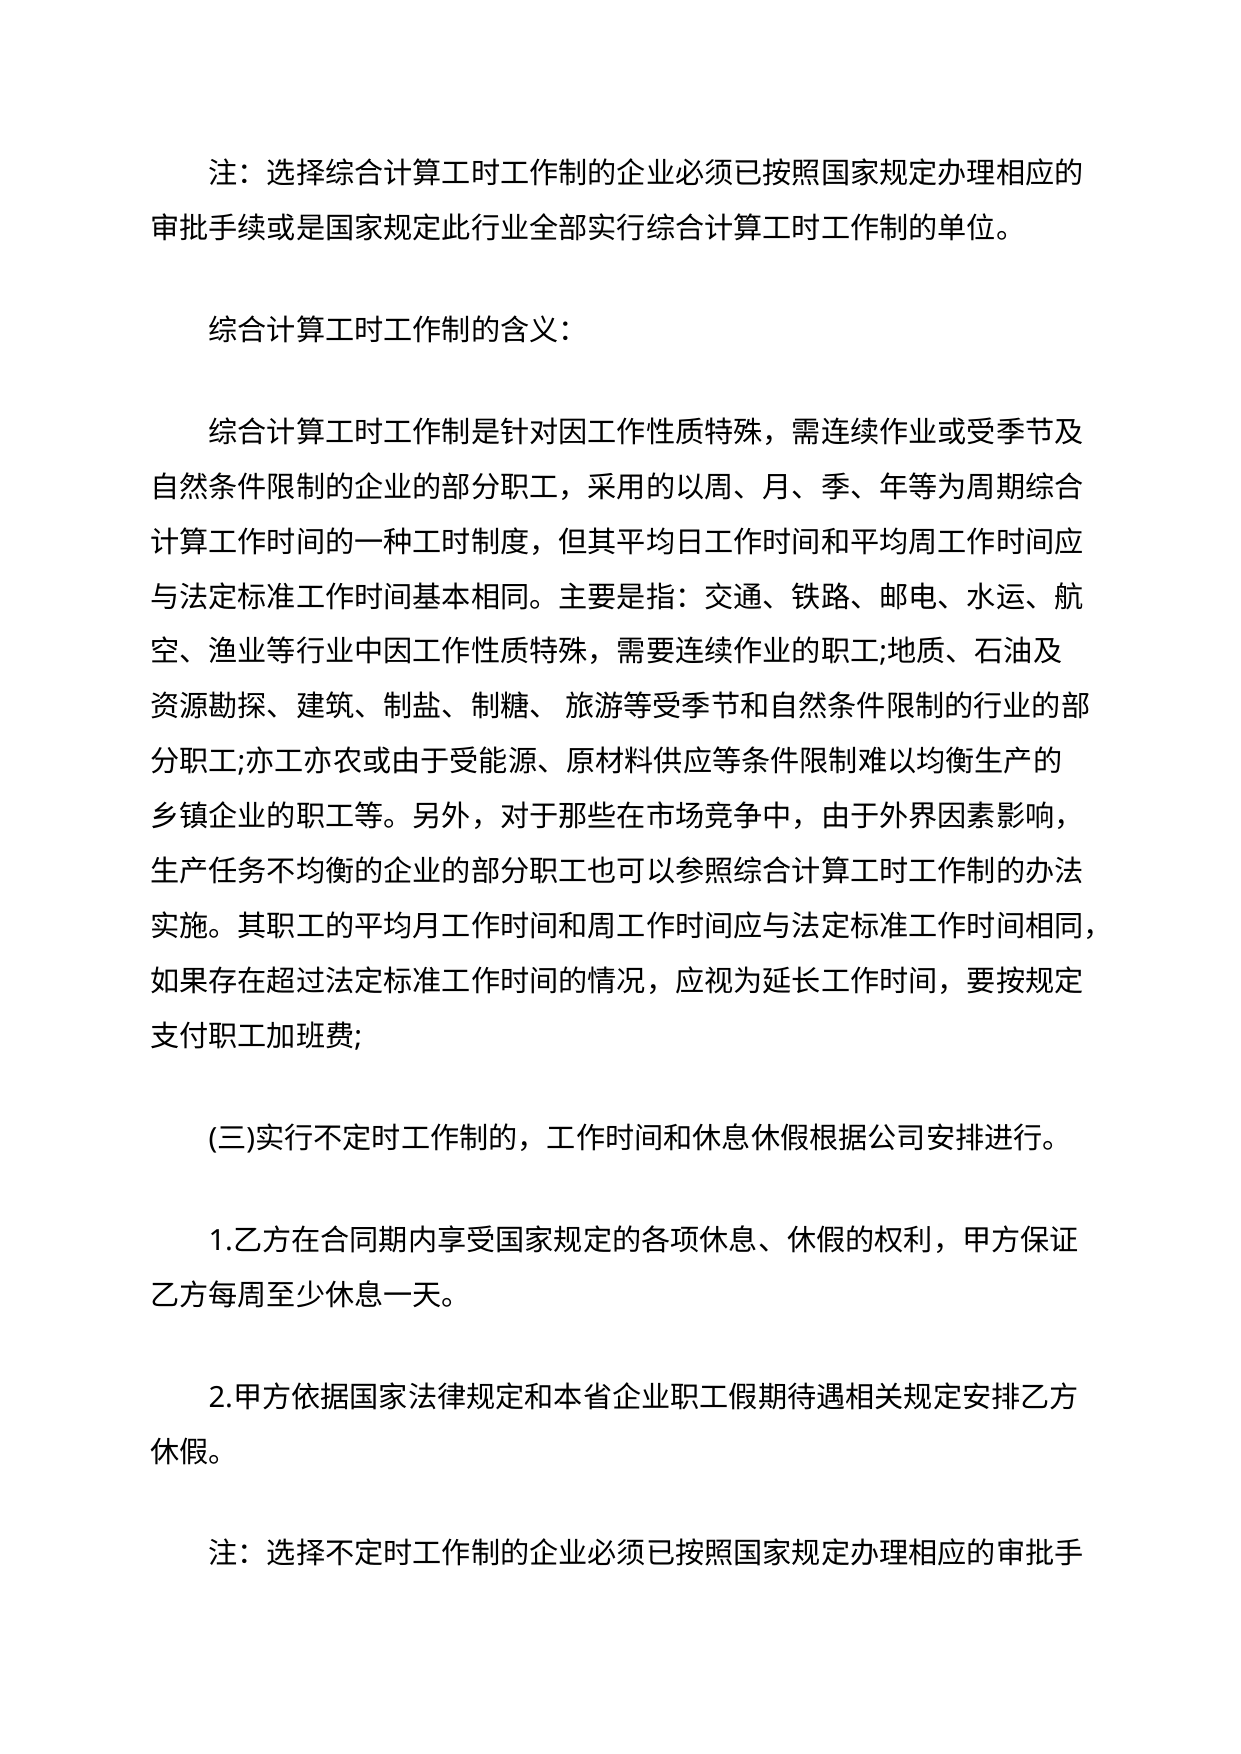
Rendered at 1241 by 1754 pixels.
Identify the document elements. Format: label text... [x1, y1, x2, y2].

text 2.甲方依据国家法律规定和本省企业职工假期待遇相关规定安排乙方休假。 [150, 1373, 1090, 1471]
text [150, 1530, 1090, 1572]
text (三)实行不定时工作制的，工作时间和休息休假根据公司安排进行。 [150, 1114, 1090, 1157]
text 综合计算工时工作制是针对因工作性质特殊，需连续作业或受季节及自然条件限制的企业的部分职工，采用的以周、月、季、年等为周期综合计算工作时间的一种工时制度，但其平均日工作时间和平均周工作时间应与法定标准工作时间基本相同。主要是指：交通、铁路、邮电、水运、航空、渔业等行业中因工作性质特殊，需要连续作业的职工;地质、石油及资源勘探、建筑、制盐、制糖、 旅游等受季节和自然条件限制的行业的部分职工;亦工亦农或由于受能源、原材料供应等条件限制难以均衡生产的乡镇企业的职工等。另外，对于那些在市场竞争中，由于外界因素影响，生产任务不均衡的企业的部分职工也可以参照综合计算工时工作制的办法实施。其职工的平均月工作时间和周工作时间应与法定标准工作时间相同，如果存在超过法定标准工作时间的情况，应视为延长工作时间，要按规定支付职工加班费; [150, 408, 1090, 1055]
text 注：选择综合计算工时工作制的企业必须已按照国家规定办理相应的审批手续或是国家规定此行业全部实行综合计算工时工作制的单位。 [150, 150, 1090, 247]
text 1.乙方在合同期内享受国家规定的各项休息、休假的权利，甲方保证乙方每周至少休息一天。 [150, 1216, 1090, 1314]
text 综合计算工时工作制的含义： [150, 307, 1090, 349]
